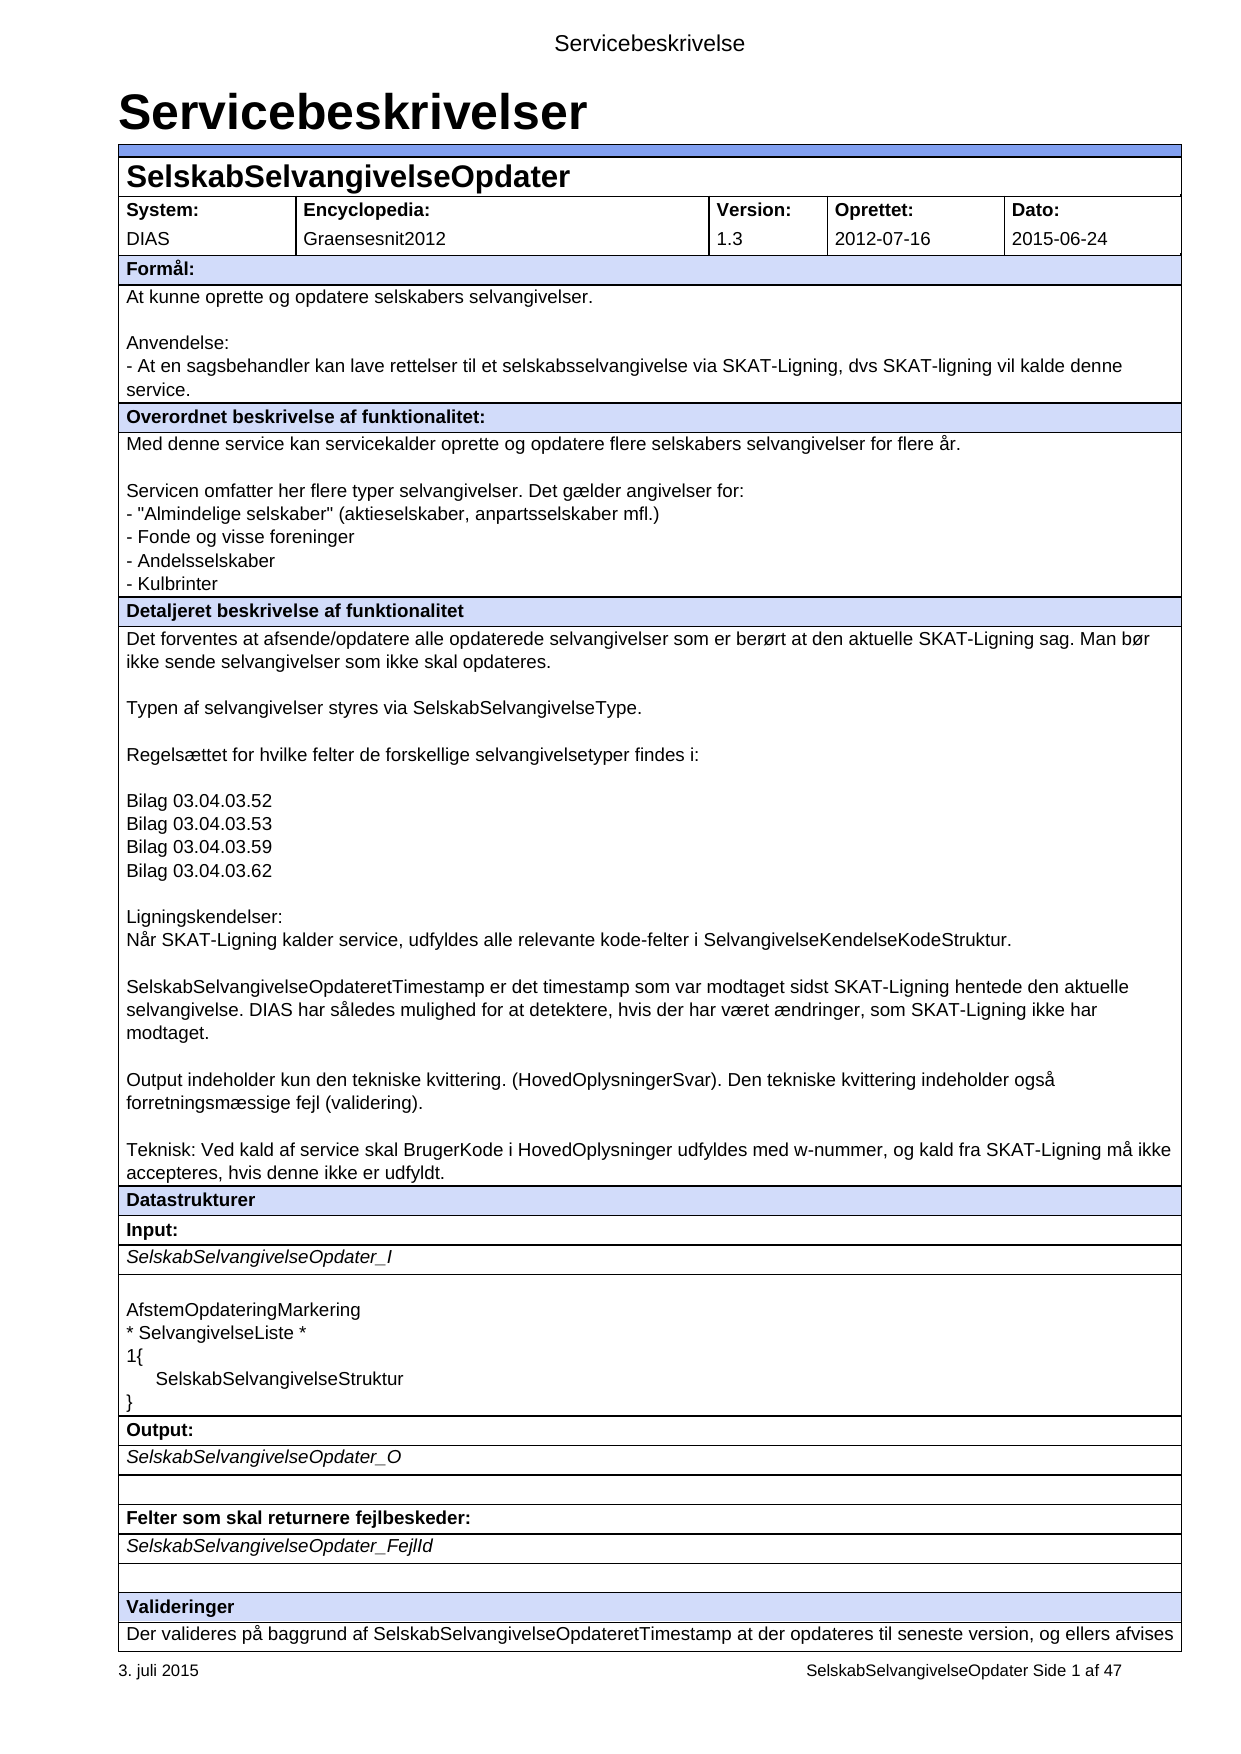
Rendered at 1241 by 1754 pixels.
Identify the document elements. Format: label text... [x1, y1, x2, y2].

table_cell At kunne oprette og opdatere selskabers selvangivelser. Anvendelse: - At en sagsbehandler kan lave rettelser til et selskabsselvangivelse via SKAT-Ligning, dvs SKAT-ligning vil kalde denne service. [119, 286, 1181, 402]
table_cell Oprettet: [828, 197, 1004, 225]
table_cell [119, 1564, 1181, 1592]
table_cell SelskabSelvangivelseOpdater_O [119, 1446, 1181, 1474]
table_cell Detaljeret beskrivelse af funktionalitet [119, 598, 1181, 626]
table_cell 2015-06-24 [1005, 225, 1181, 254]
table_cell 1.3 [710, 225, 827, 254]
text Servicebeskrivelser [118, 82, 1181, 140]
table_cell DIAS [119, 225, 295, 254]
table_cell Det forventes at afsende/opdatere alle opdaterede selvangivelser som er berørt at den aktuelle SKAT-Ligning sag. Man bør ikke sende selvangivelser som ikke skal opdateres. Typen af selvangivelser styres via SelskabSelvangivelseType. Regelsættet for hvilke felter de forskellige selvangivelsetyper findes i: Bilag 03.04.03.52 Bilag 03.04.03.53 Bilag 03.04.03.59 Bilag 03.04.03.62 Ligningskendelser: Når SKAT-Ligning kalder service, udfyldes alle relevante kode-felter i SelvangivelseKendelseKodeStruktur. SelskabSelvangivelseOpdateretTimestamp er det timestamp som var modtaget sidst SKAT-Ligning hentede den aktuelle selvangivelse. DIAS har således mulighed for at detektere, hvis der har været ændringer, som SKAT-Ligning ikke har modtaget. Output indeholder kun den tekniske kvittering. (HovedOplysningerSvar). Den tekniske kvittering indeholder også forretningsmæssige fejl (validering). Teknisk: Ved kald af service skal BrugerKode i HovedOplysninger udfyldes med w-nummer, og kald fra SKAT-Ligning må ikke accepteres, hvis denne ikke er udfyldt. [119, 627, 1181, 1185]
table_cell Felter som skal returnere fejlbeskeder: [119, 1505, 1181, 1533]
table_cell SelskabSelvangivelseOpdater [119, 158, 1181, 196]
table_cell Valideringer [119, 1593, 1181, 1621]
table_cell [119, 1623, 1181, 1651]
table_cell Input: [119, 1216, 1181, 1244]
table_cell Med denne service kan servicekalder oprette og opdatere flere selskabers selvangivelser for flere år. Servicen omfatter her flere typer selvangivelser. Det gælder angivelser for: - "Almindelige selskaber" (aktieselskaber, anpartsselskaber mfl.) - Fonde og visse foreninger - Andelsselskaber - Kulbrinter [119, 433, 1181, 596]
table_cell AfstemOpdateringMarkering * SelvangivelseListe * 1{ SelskabSelvangivelseStruktur } [119, 1275, 1181, 1415]
table_cell Version: [710, 197, 827, 225]
table_cell Overordnet beskrivelse af funktionalitet: [119, 404, 1181, 432]
table_cell Graensesnit2012 [297, 225, 708, 254]
table_cell Encyclopedia: [297, 197, 708, 225]
table_cell Datastrukturer [119, 1187, 1181, 1215]
table_cell Formål: [119, 256, 1181, 284]
table_cell SelskabSelvangivelseOpdater_FejlId [119, 1535, 1181, 1562]
table_cell 2012-07-16 [828, 225, 1004, 254]
table_cell SelskabSelvangivelseOpdater_I [119, 1246, 1181, 1274]
table_header [119, 145, 1181, 156]
table_cell System: [119, 197, 295, 225]
table_cell Output: [119, 1417, 1181, 1444]
table_cell Dato: [1005, 197, 1181, 225]
table_cell [119, 1476, 1181, 1503]
